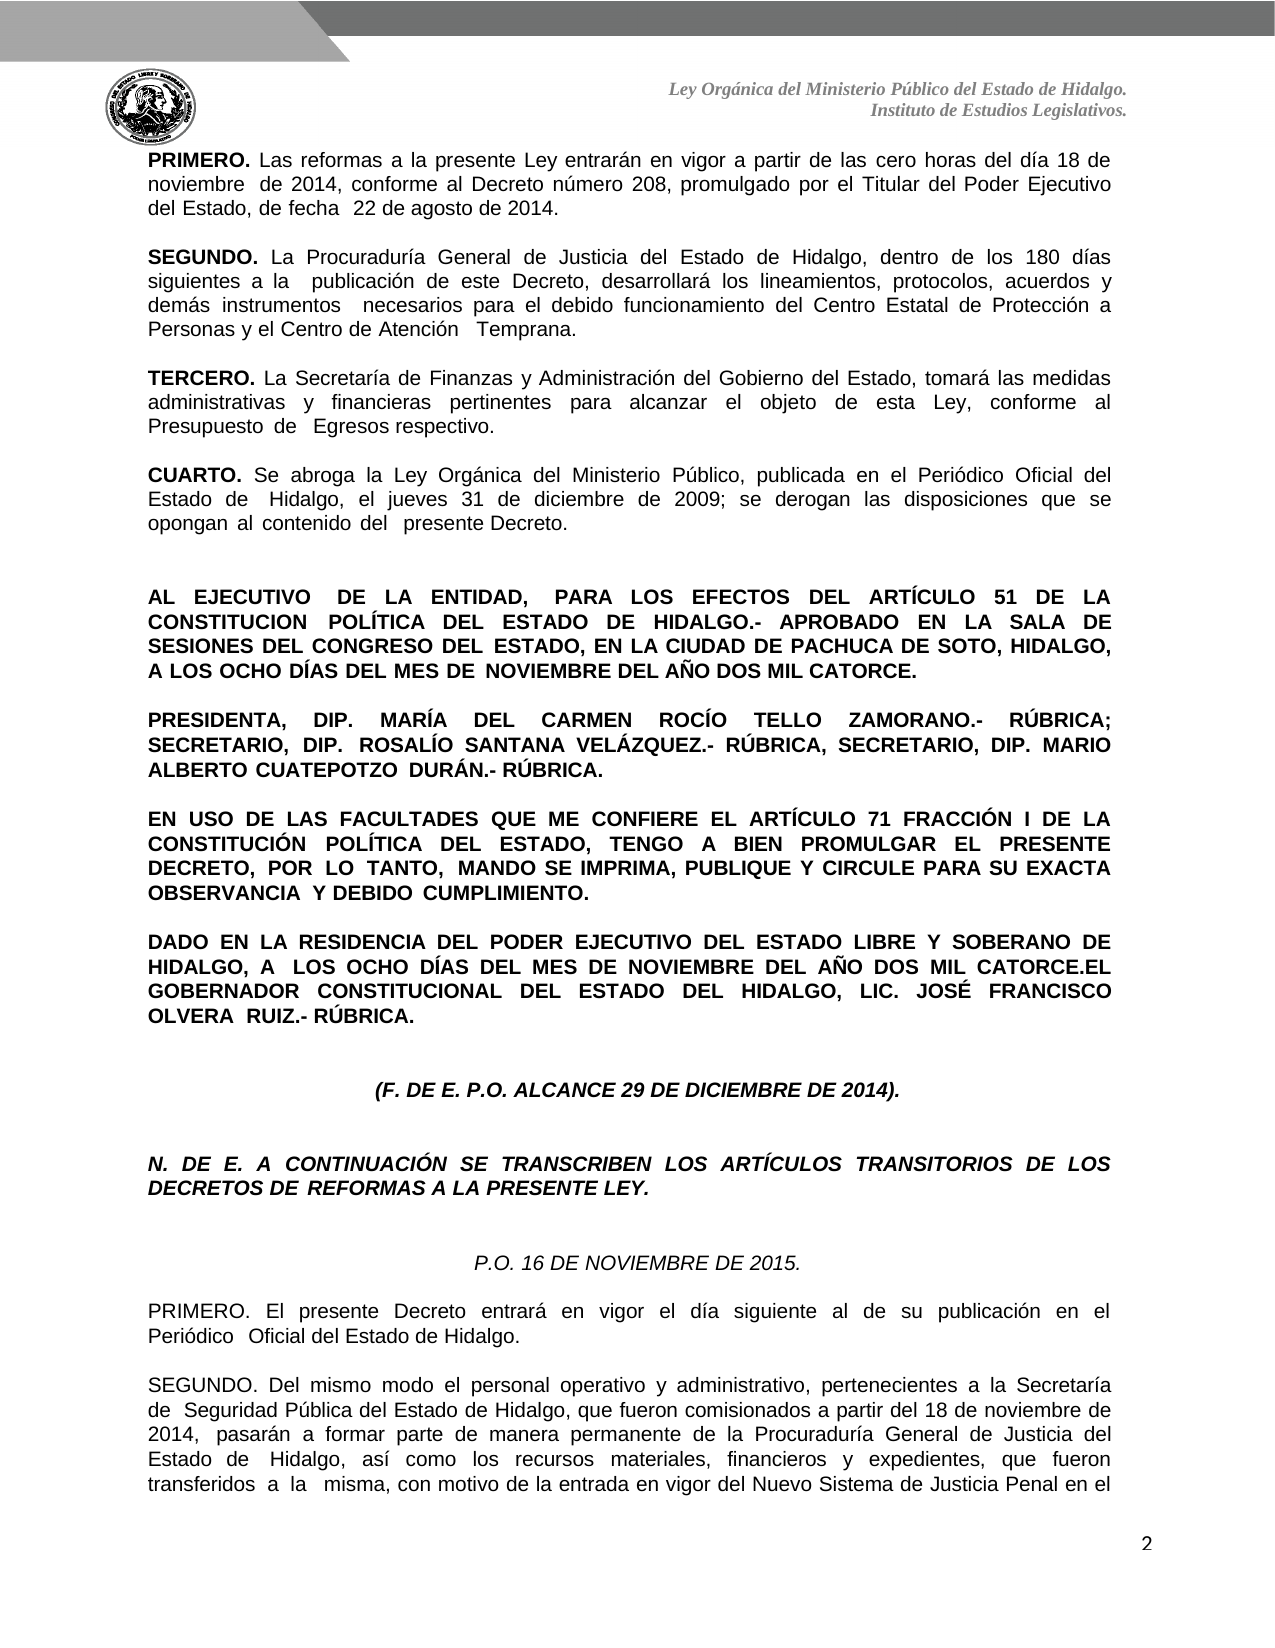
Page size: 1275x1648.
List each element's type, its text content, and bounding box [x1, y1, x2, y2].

text SEGUNDO. La Procuraduría General de Justicia del Estado de Hidalgo, dentro de los 180 días siguientes a la publicación de este Decreto, desarrollará los lineamientos, protocolos, acuerdos y demás instrumentos necesarios para el debido funcionamiento del Centro Estatal de Protección a Personas y el Centro de Atención Temprana. [148, 245, 1112, 341]
text P.O. 16 DE NOVIEMBRE DE 2015. [148, 1251, 1127, 1274]
text PRIMERO. El presente Decreto entrará en vigor el día siguiente al de su publicación en el Periódico Oficial del Estado de Hidalgo. [148, 1299, 1111, 1348]
text DADO EN LA RESIDENCIA DEL PODER EJECUTIVO DEL ESTADO LIBRE Y SOBERANO DE HIDALGO, A LOS OCHO DÍAS DEL MES DE NOVIEMBRE DEL AÑO DOS MIL CATORCE.EL GOBERNADOR CONSTITUCIONAL DEL ESTADO DEL HIDALGO, LIC. JOSÉ FRANCISCO OLVERA RUIZ.- RÚBRICA. [148, 930, 1112, 1028]
text TERCERO. La Secretaría de Finanzas y Administración del Gobierno del Estado, tomará las medidas administrativas y financieras pertinentes para alcanzar el objeto de esta Ley, conforme al Presupuesto de Egresos respectivo. [148, 366, 1111, 438]
text CUARTO. Se abroga la Ley Orgánica del Ministerio Público, publicada en el Periódico Oficial del Estado de Hidalgo, el jueves 31 de diciembre de 2009; se derogan las disposiciones que se opongan al contenido del presente Decreto. [148, 463, 1112, 535]
text N. DE E. A CONTINUACIÓN SE TRANSCRIBEN LOS ARTÍCULOS TRANSITORIOS DE LOS DECRETOS DE REFORMAS A LA PRESENTE LEY. [148, 1151, 1111, 1199]
text PRIMERO. Las reformas a la presente Ley entrarán en vigor a partir de las cero horas del día 18 de noviembre de 2014, conforme al Decreto número 208, promulgado por el Titular del Poder Ejecutivo del Estado, de fecha 22 de agosto de 2014. [148, 148, 1111, 219]
text EN USO DE LAS FACULTADES QUE ME CONFIERE EL ARTÍCULO 71 FRACCIÓN I DE LA CONSTITUCIÓN POLÍTICA DEL ESTADO, TENGO A BIEN PROMULGAR EL PRESENTE DECRETO, POR LO TANTO, MANDO SE IMPRIMA, PUBLIQUE Y CIRCULE PARA SU EXACTA OBSERVANCIA Y DEBIDO CUMPLIMIENTO. [148, 807, 1111, 904]
text (F. DE E. P.O. ALCANCE 29 DE DICIEMBRE DE 2014). [148, 1078, 1127, 1102]
text PRESIDENTA, DIP. MARÍA DEL CARMEN ROCÍO TELLO ZAMORANO.- RÚBRICA; SECRETARIO, DIP. ROSALÍO SANTANA VELÁZQUEZ.- RÚBRICA, SECRETARIO, DIP. MARIO ALBERTO CUATEPOTZO DURÁN.- RÚBRICA. [148, 708, 1112, 781]
picture [0, 1, 1275, 147]
subtitle AL EJECUTIVO DE LA ENTIDAD, PARA LOS EFECTOS DEL ARTÍCULO 51 DE LA CONSTITUCION POLÍTICA DEL ESTADO DE HIDALGO.- APROBADO EN LA SALA DE SESIONES DEL CONGRESO DEL ESTADO, EN LA CIUDAD DE PACHUCA DE SOTO, HIDALGO, A LOS OCHO DÍAS DEL MES DE NOVIEMBRE DEL AÑO DOS MIL CATORCE. [148, 585, 1112, 683]
